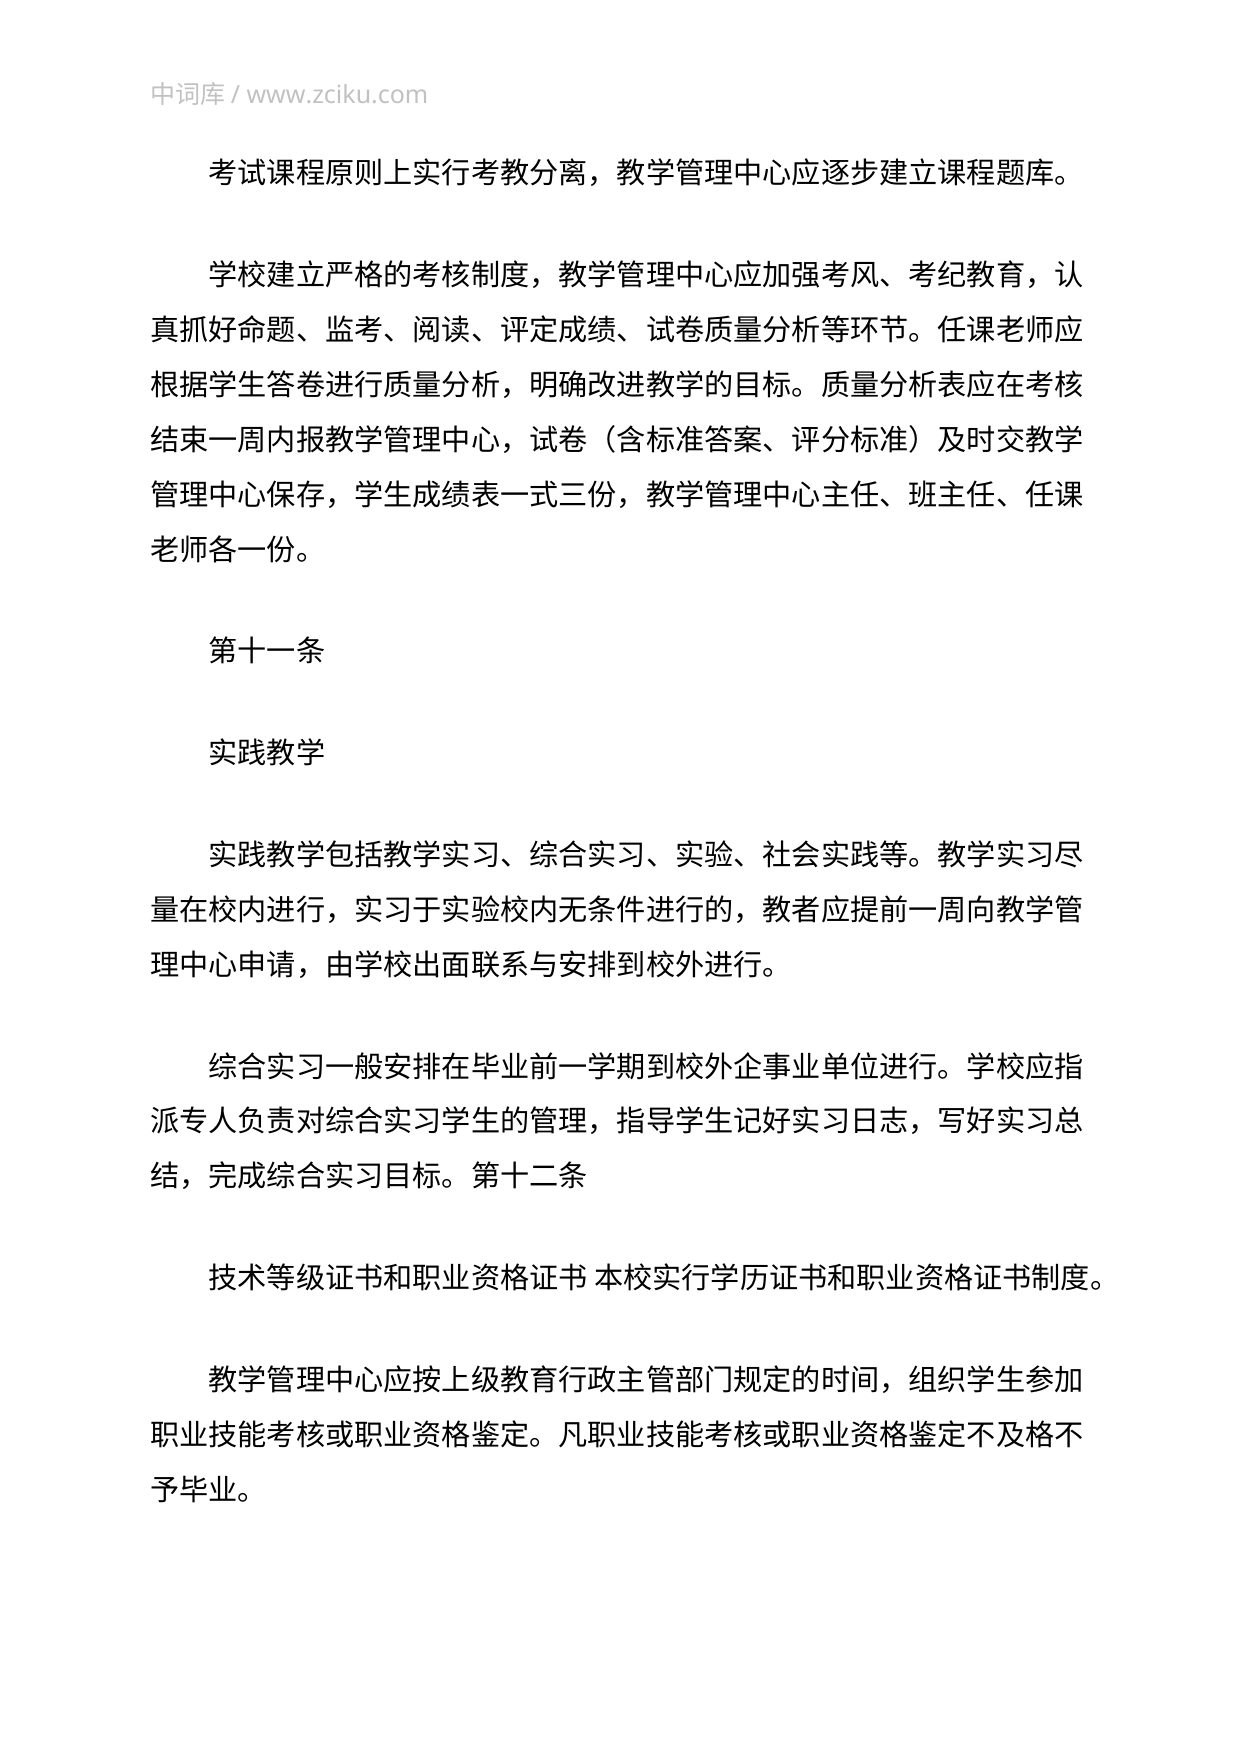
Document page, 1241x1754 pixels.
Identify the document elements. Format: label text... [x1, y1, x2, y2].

text 教学管理中心应按上级教育行政主管部门规定的时间，组织学生参加职业技能考核或职业资格鉴定。凡职业技能考核或职业资格鉴定不及格不予毕业。 [150, 1356, 1090, 1508]
text 实践教学包括教学实习、综合实习、实验、社会实践等。教学实习尽量在校内进行，实习于实验校内无条件进行的，教者应提前一周向教学管理中心申请，由学校出面联系与安排到校外进行。 [150, 832, 1090, 984]
text 考试课程原则上实行考教分离，教学管理中心应逐步建立课程题库。 [150, 150, 1090, 192]
text 实践教学 [150, 730, 1090, 772]
text 技术等级证书和职业资格证书 本校实行学历证书和职业资格证书制度。 [150, 1255, 1090, 1297]
text 学校建立严格的考核制度，教学管理中心应加强考风、考纪教育，认真抓好命题、监考、阅读、评定成绩、试卷质量分析等环节。任课老师应根据学生答卷进行质量分析，明确改进教学的目标。质量分析表应在考核结束一周内报教学管理中心，试卷（含标准答案、评分标准）及时交教学管理中心保存，学生成绩表一式三份，教学管理中心主任、班主任、任课老师各一份。 [150, 252, 1090, 568]
text 综合实习一般安排在毕业前一学期到校外企事业单位进行。学校应指派专人负责对综合实习学生的管理，指导学生记好实习日志，写好实习总结，完成综合实习目标。第十二条 [150, 1043, 1090, 1195]
text 第十一条 [150, 628, 1090, 670]
